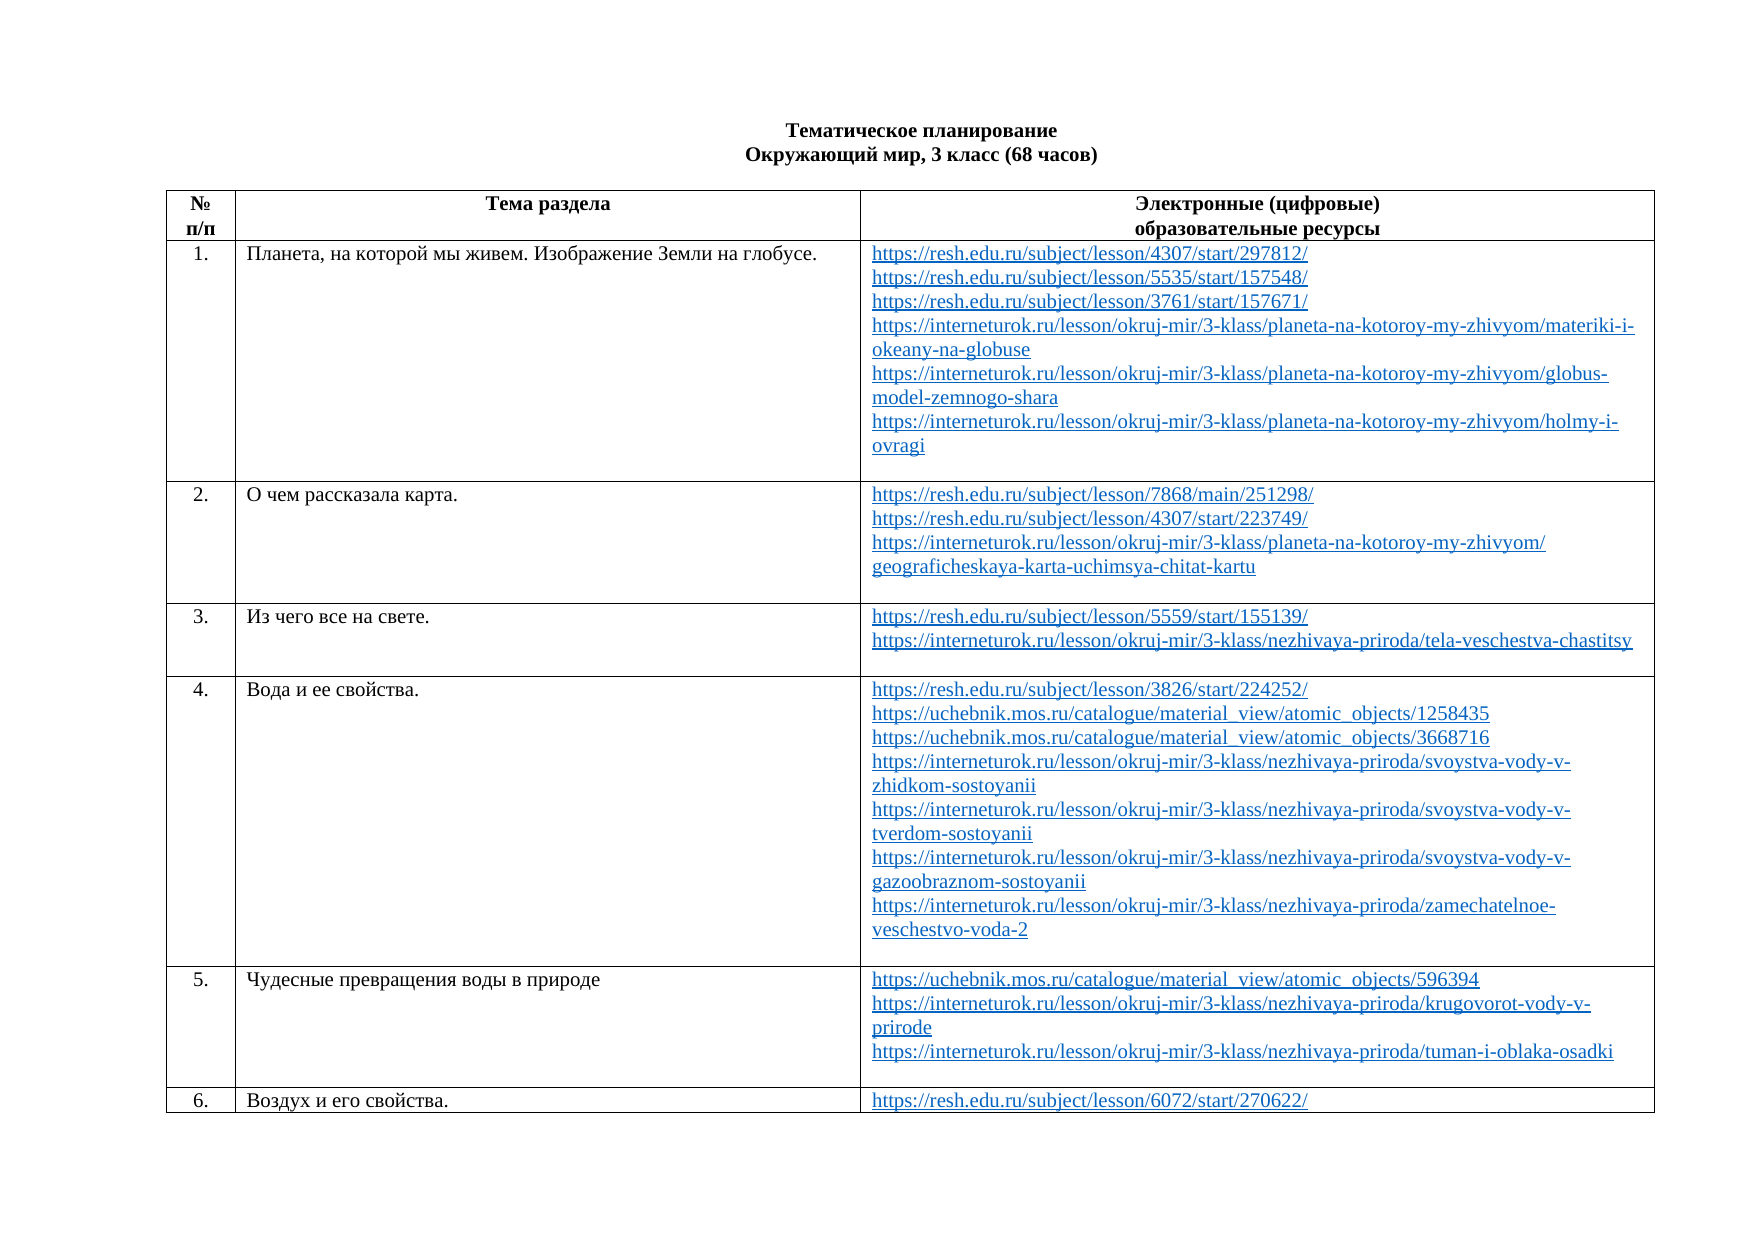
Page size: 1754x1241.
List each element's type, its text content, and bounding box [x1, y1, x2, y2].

table_cell 2. [167, 482, 235, 602]
table_cell https://uchebnik.mos.ru/catalogue/material_view/atomic_objects/596394 https://interneturok.ru/lesson/okruj-mir/3-klass/nezhivaya-priroda/krugovorot-vody-v-prirode https://interneturok.ru/lesson/okruj-mir/3-klass/nezhivaya-priroda/tuman-i-oblaka-osadki [861, 967, 1654, 1087]
table_header № п/п [167, 191, 235, 239]
table_cell https://resh.edu.ru/subject/lesson/3826/start/224252/ https://uchebnik.mos.ru/catalogue/material_view/atomic_objects/1258435 https://uchebnik.mos.ru/catalogue/material_view/atomic_objects/3668716 https://interneturok.ru/lesson/okruj-mir/3-klass/nezhivaya-priroda/svoystva-vody-v-zhidkom-sostoyanii https://interneturok.ru/lesson/okruj-mir/3-klass/nezhivaya-priroda/svoystva-vody-v-tverdom-sostoyanii https://interneturok.ru/lesson/okruj-mir/3-klass/nezhivaya-priroda/svoystva-vody-v-gazoobraznom-sostoyanii https://interneturok.ru/lesson/okruj-mir/3-klass/nezhivaya-priroda/zamechatelnoe-veschestvo-voda-2 [861, 677, 1654, 966]
table_cell https://resh.edu.ru/subject/lesson/7868/main/251298/ https://resh.edu.ru/subject/lesson/4307/start/223749/ https://interneturok.ru/lesson/okruj-mir/3-klass/planeta-na-kotoroy-my-zhivyom/geograficheskaya-karta-uchimsya-chitat-kartu [861, 482, 1654, 602]
table_cell https://resh.edu.ru/subject/lesson/4307/start/297812/ https://resh.edu.ru/subject/lesson/5535/start/157548/ https://resh.edu.ru/subject/lesson/3761/start/157671/ https://interneturok.ru/lesson/okruj-mir/3-klass/planeta-na-kotoroy-my-zhivyom/materiki-i-okeany-na-globuse https://interneturok.ru/lesson/okruj-mir/3-klass/planeta-na-kotoroy-my-zhivyom/globus-model-zemnogo-shara https://interneturok.ru/lesson/okruj-mir/3-klass/planeta-na-kotoroy-my-zhivyom/holmy-i-ovragi [861, 241, 1654, 481]
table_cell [861, 1088, 1654, 1112]
table_cell 4. [167, 677, 235, 966]
table_cell 6. [167, 1088, 235, 1112]
text Окружающий мир, 3 класс (68 часов) [177, 142, 1665, 166]
table_cell Планета, на которой мы живем. Изображение Земли на глобусе. [236, 241, 860, 481]
table_cell О чем рассказала карта. [236, 482, 860, 602]
table_header Тема раздела [236, 191, 860, 239]
table_cell Вода и ее свойства. [236, 677, 860, 966]
table_cell Чудесные превращения воды в природе [236, 967, 860, 1087]
table_header Электронные (цифровые) образовательные ресурсы [861, 191, 1654, 239]
table_cell 5. [167, 967, 235, 1087]
table_cell Из чего все на свете. [236, 604, 860, 676]
table_cell 1. [167, 241, 235, 481]
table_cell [236, 1088, 860, 1112]
table_cell 3. [167, 604, 235, 676]
text Тематическое планирование [177, 118, 1665, 142]
table_cell https://resh.edu.ru/subject/lesson/5559/start/155139/ https://interneturok.ru/lesson/okruj-mir/3-klass/nezhivaya-priroda/tela-veschestva-chastitsy [861, 604, 1654, 676]
